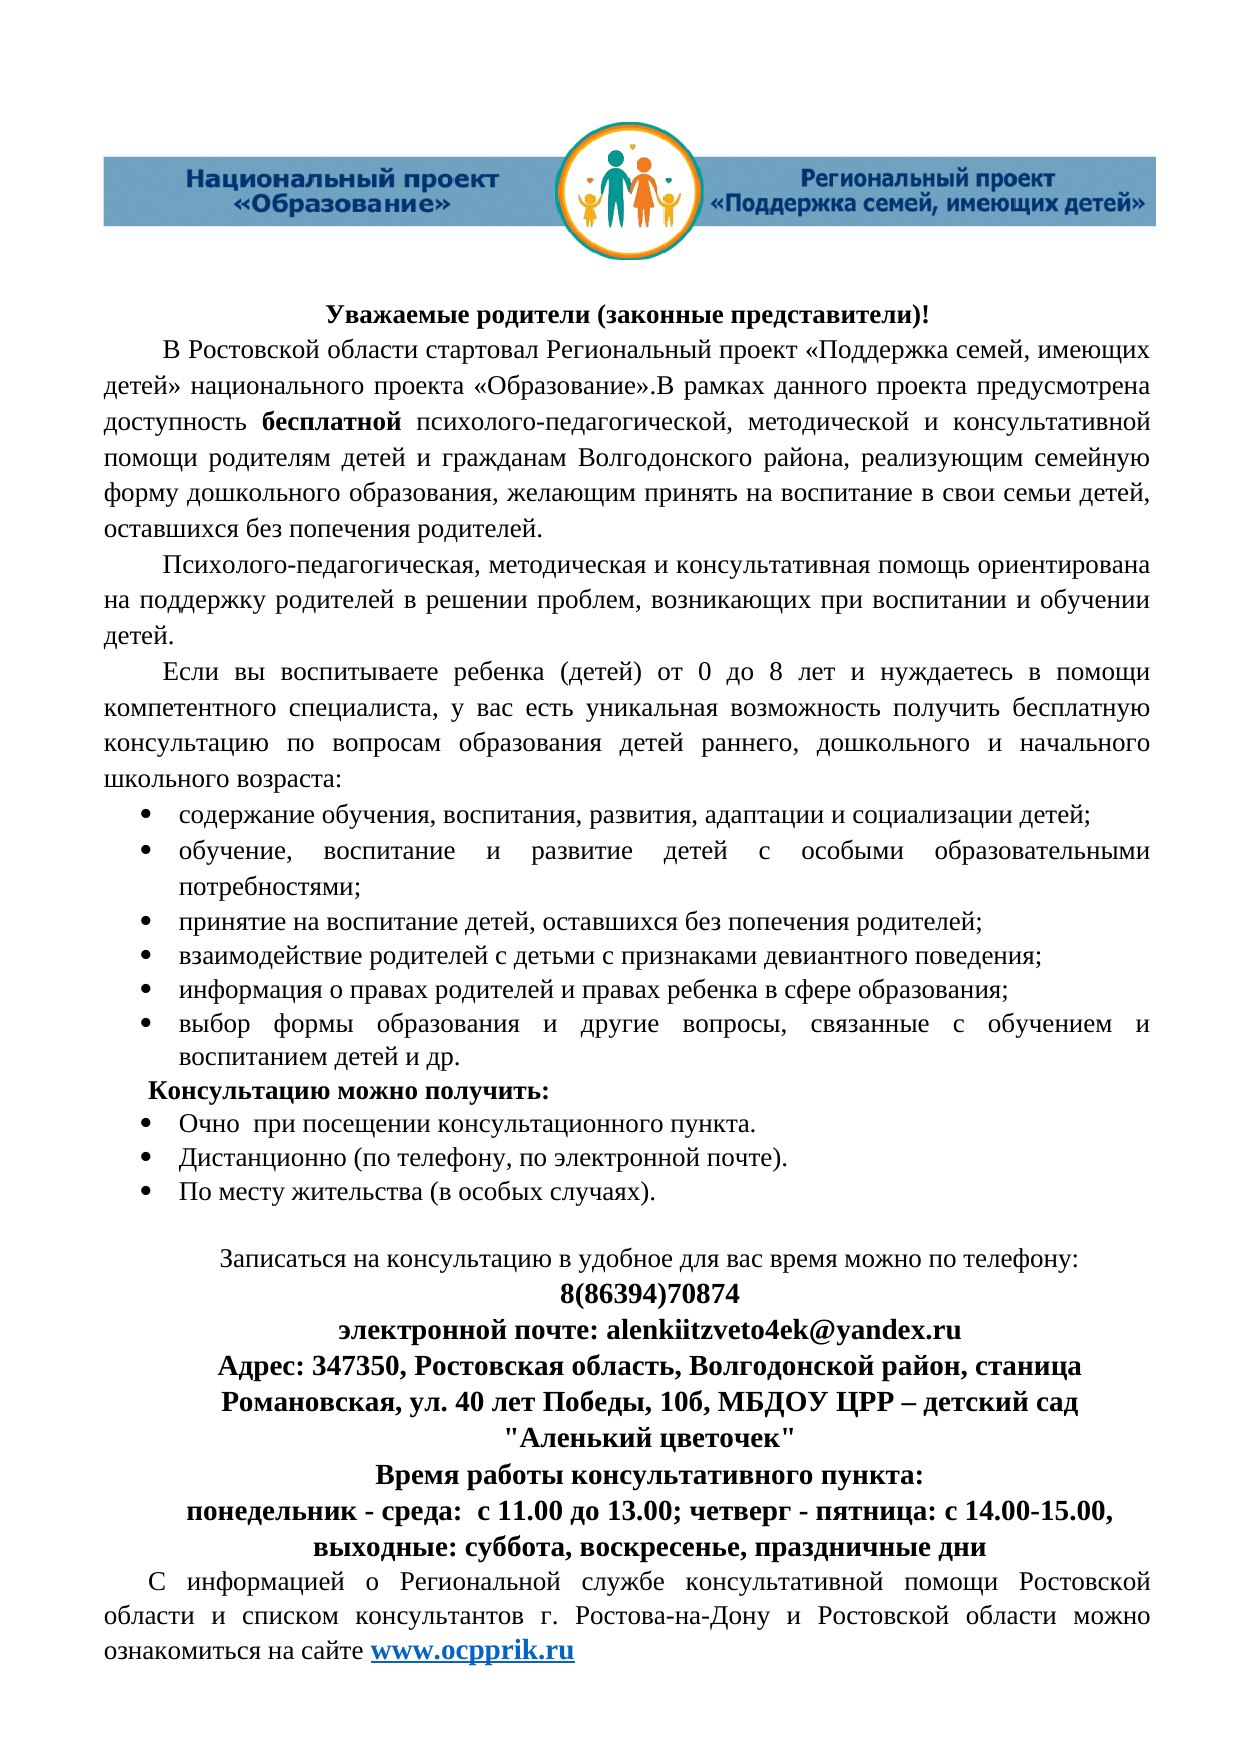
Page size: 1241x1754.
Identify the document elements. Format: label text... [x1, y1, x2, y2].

list выбор формы образования и другие вопросы, связанные с обучением и воспитанием детей и др. [141, 1007, 1152, 1072]
text В Ростовской области стартовал Региональный проект «Поддержка семей, имеющих детей» национального проекта «Образование».В рамках данного проекта предусмотрена доступность бесплатной психолого-педагогической, методической и консультативной помощи родителям детей и гражданам Волгодонского района, реализующим семейную форму дошкольного образования, желающим принять на воспитание в свои семьи детей, оставшихся без попечения родителей. [103, 333, 1152, 543]
list принятие на воспитание детей, оставшихся без попечения родителей; [141, 906, 1152, 937]
list Очно при посещении консультационного пункта. [141, 1107, 1152, 1139]
list По месту жительства (в особых случаях). [141, 1175, 1152, 1206]
text Записаться на консультацию в удобное для вас время можно по телефону: 8(86394)70874 [148, 1242, 1152, 1309]
list обучение, воспитание и развитие детей с особыми образовательными потребностями; [141, 834, 1152, 901]
list содержание обучения, воспитания, развития, адаптации и социализации детей; [141, 798, 1152, 829]
text Консультацию можно получить: [103, 1074, 1152, 1105]
text Уважаемые родители (законные представители)! [103, 298, 1152, 329]
text Психолого-педагогическая, методическая и консультативная помощь ориентирована на поддержку родителей в решении проблем, возникающих при воспитании и обучении детей. [103, 548, 1152, 651]
text С информацией о Региональной службе консультативной помощи Ростовской области и списком консультантов г. Ростова-на-Дону и Ростовской области можно ознакомиться на сайте www.ocpprik.ru [103, 1565, 1152, 1666]
list взаимодействие родителей с детьми с признаками девиантного поведения; [141, 939, 1152, 971]
text электронной почте: alenkiitzveto4ek@yandex.ru [148, 1312, 1152, 1346]
text Время работы консультативного пункта: [148, 1457, 1152, 1490]
text Если вы воспитываете ребенка (детей) от 0 до 8 лет и нуждаетесь в помощи компетентного специалиста, у вас есть уникальная возможность получить бесплатную консультацию по вопросам образования детей раннего, дошкольного и начального школьного возраста: [103, 655, 1152, 793]
text Адрес: 347350, Ростовская область, Волгодонской район, станица Романовская, ул. 40 лет Победы, 10б, МБДОУ ЦРР – детский сад "Аленький цветочек" [148, 1348, 1152, 1454]
list Дистанционно (по телефону, по электронной почте). [141, 1141, 1152, 1172]
text понедельник - среда: с 11.00 до 13.00; четверг - пятница: с 14.00-15.00, выходные: суббота, воскресенье, праздничные дни [148, 1493, 1152, 1563]
picture [103, 122, 1156, 260]
list информация о правах родителей и правах ребенка в сфере образования; [141, 973, 1152, 1004]
